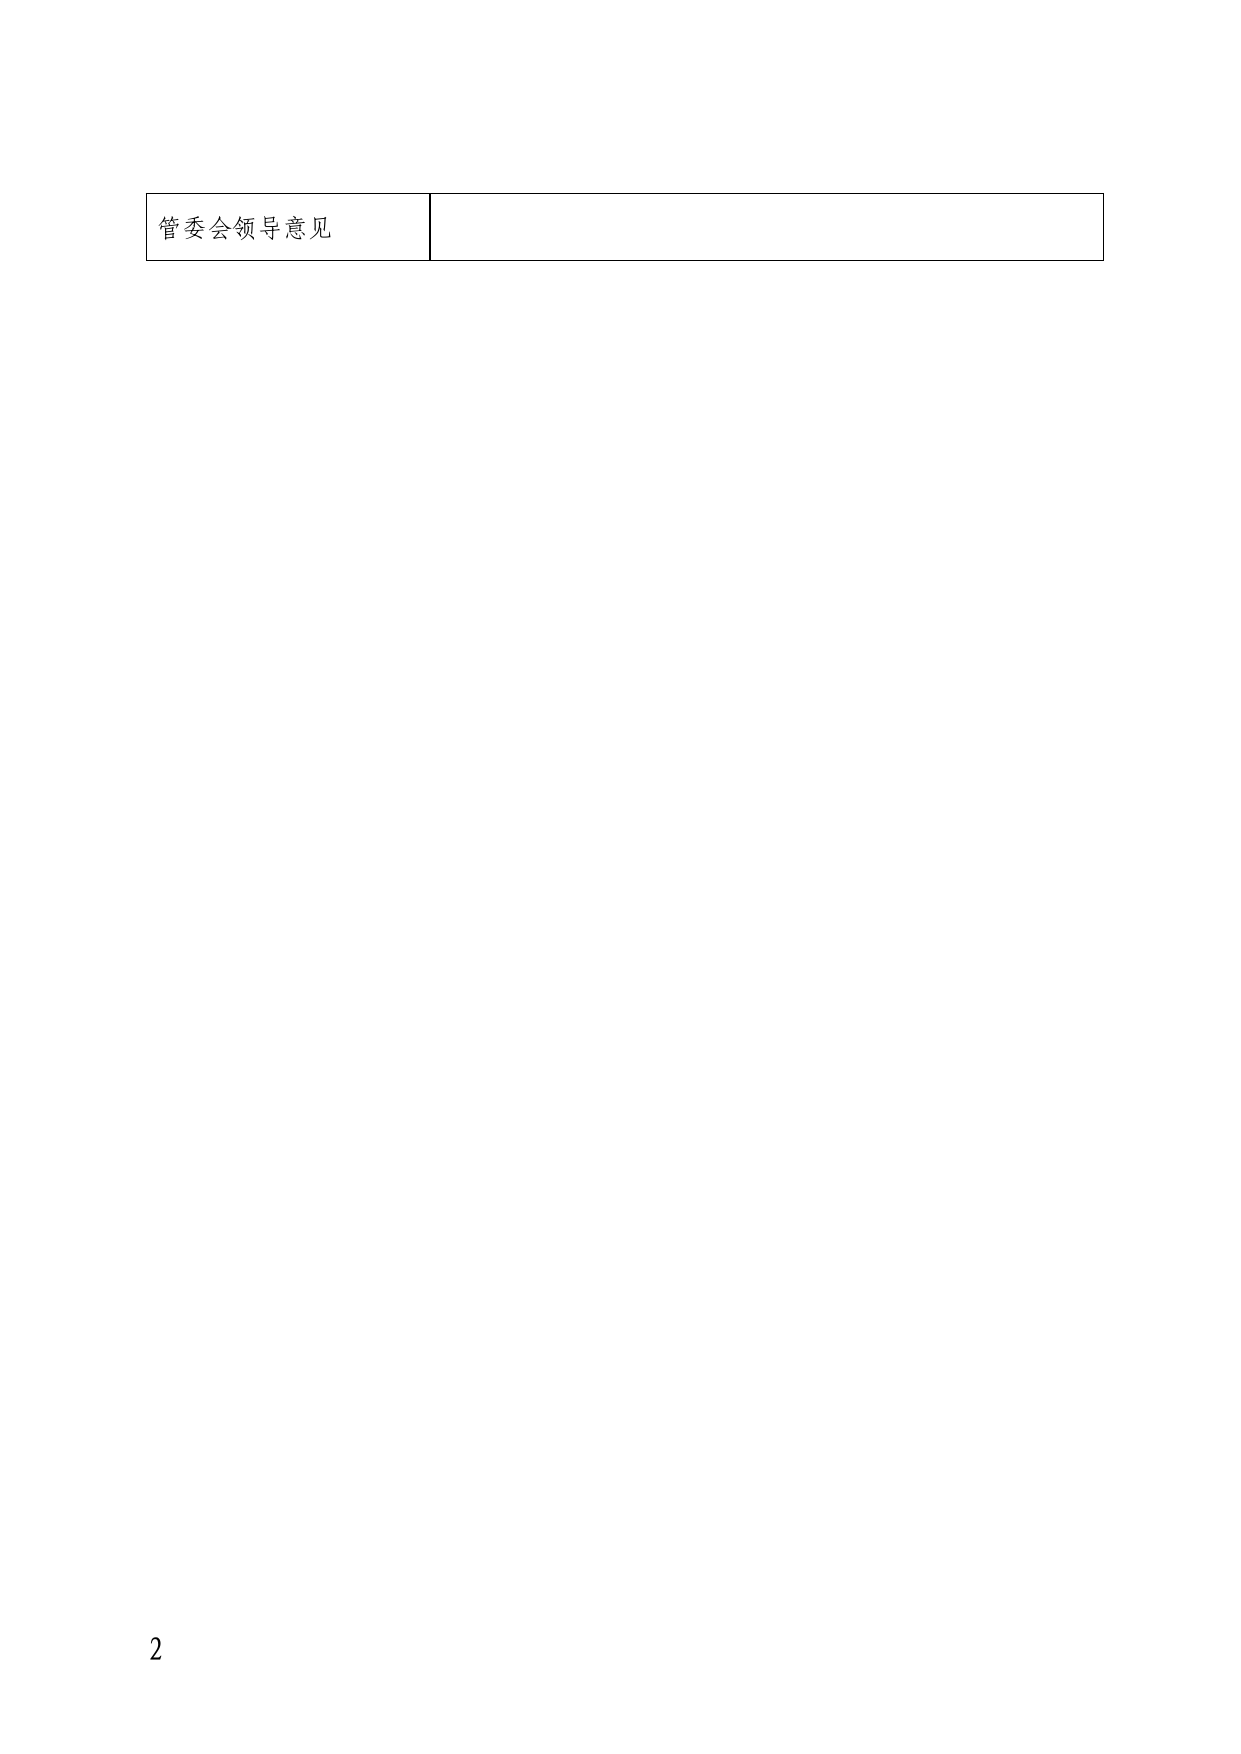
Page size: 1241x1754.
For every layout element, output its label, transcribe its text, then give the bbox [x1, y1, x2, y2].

table_cell 管委会领导意见 [147, 194, 429, 260]
table_cell [431, 194, 1103, 260]
